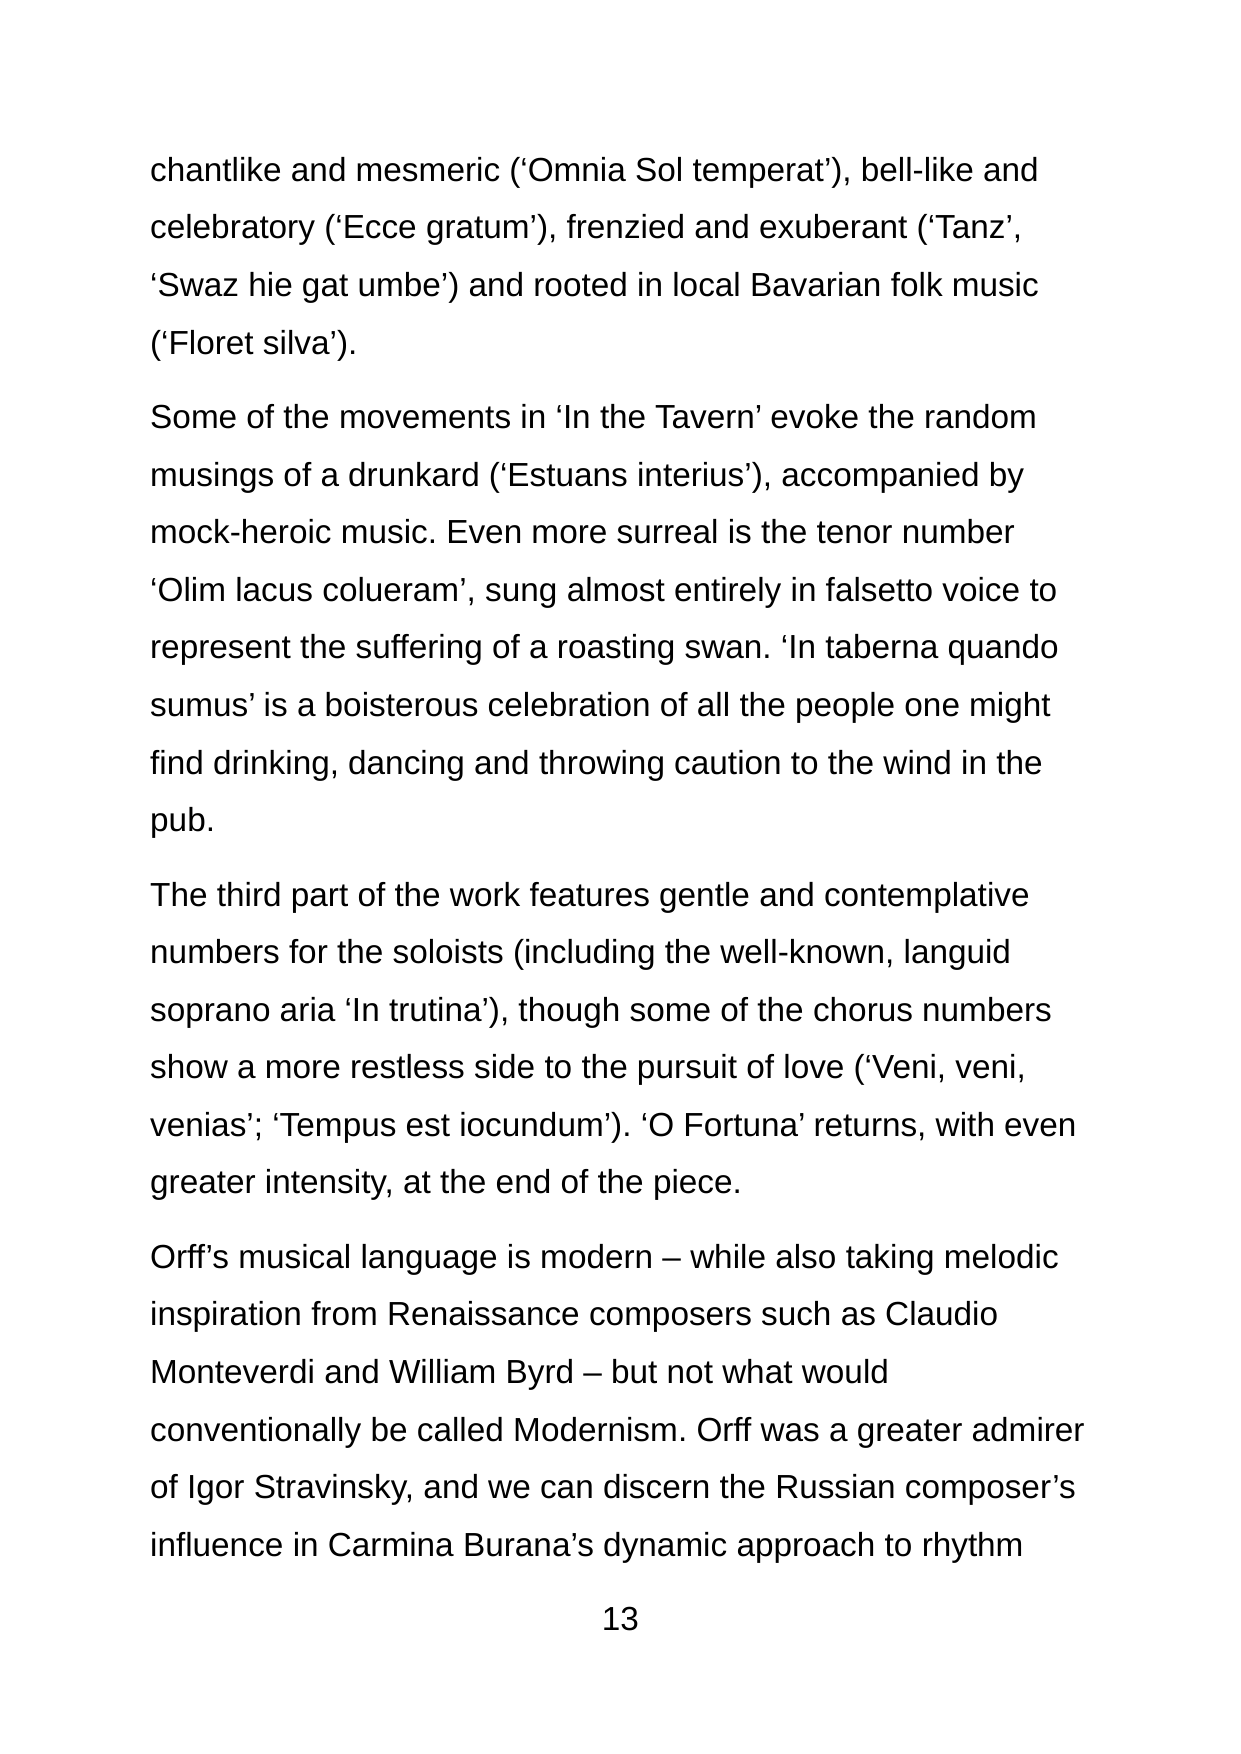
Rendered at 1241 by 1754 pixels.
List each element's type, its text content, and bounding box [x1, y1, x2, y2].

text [150, 150, 1090, 361]
text Some of the movements in ‘In the Tavern’ evoke the random musings of a drunkard (‘Estuans interius’), accompanied by mock-heroic music. Even more surreal is the tenor number ‘Olim lacus colueram’, sung almost entirely in falsetto voice to represent the suffering of a roasting swan. ‘In taberna quando sumus’ is a boisterous celebration of all the people one might find drinking, dancing and throwing caution to the wind in the pub. [150, 397, 1090, 839]
text The third part of the work features gentle and contemplative numbers for the soloists (including the well-known, languid soprano aria ‘In trutina’), though some of the chorus numbers show a more restless side to the pursuit of love (‘Veni, veni, venias’; ‘Tempus est iocundum’). ‘O Fortuna’ returns, with even greater intensity, at the end of the piece. [150, 874, 1090, 1201]
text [150, 1237, 1090, 1563]
